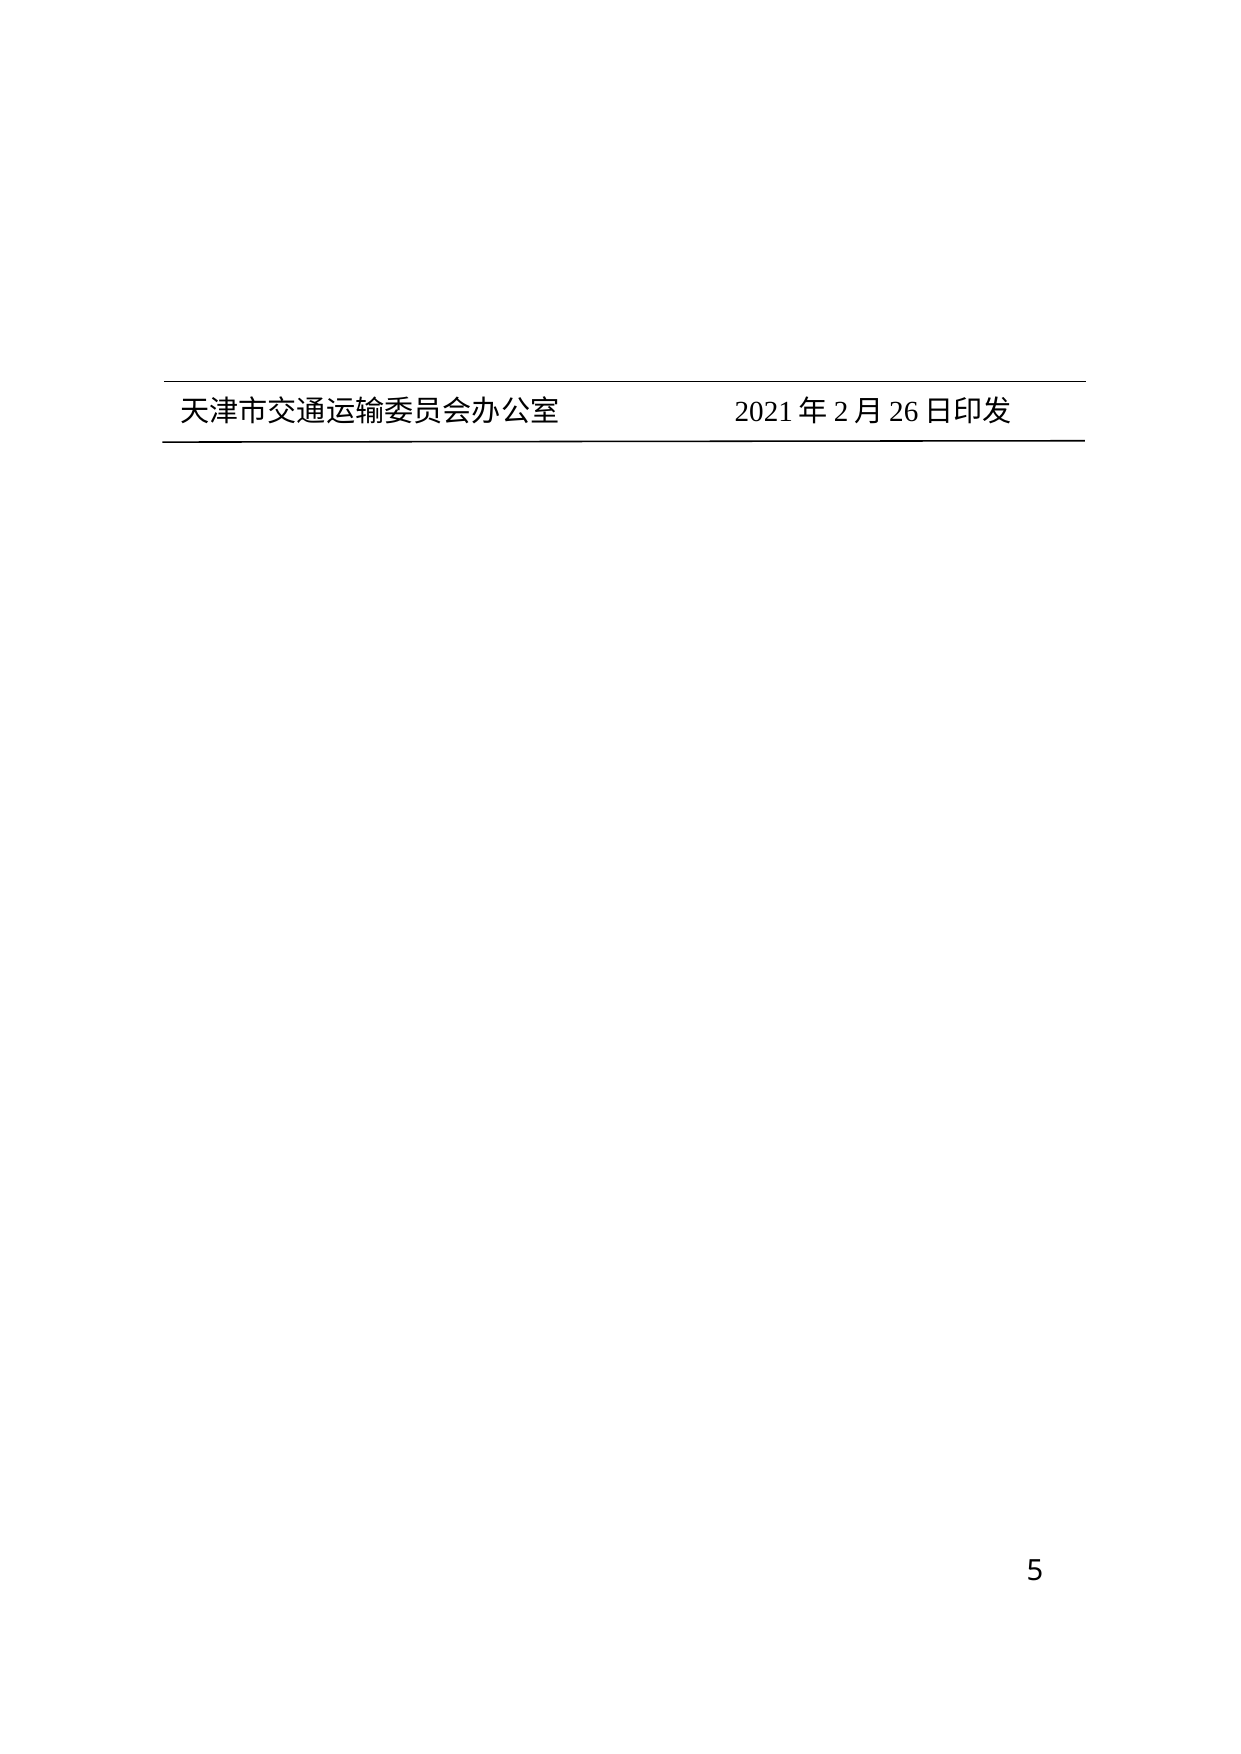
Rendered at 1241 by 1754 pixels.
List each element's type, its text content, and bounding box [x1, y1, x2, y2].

text 天津市交通运输委员会办公室 2021年2月26日印发 [165, 375, 1087, 433]
